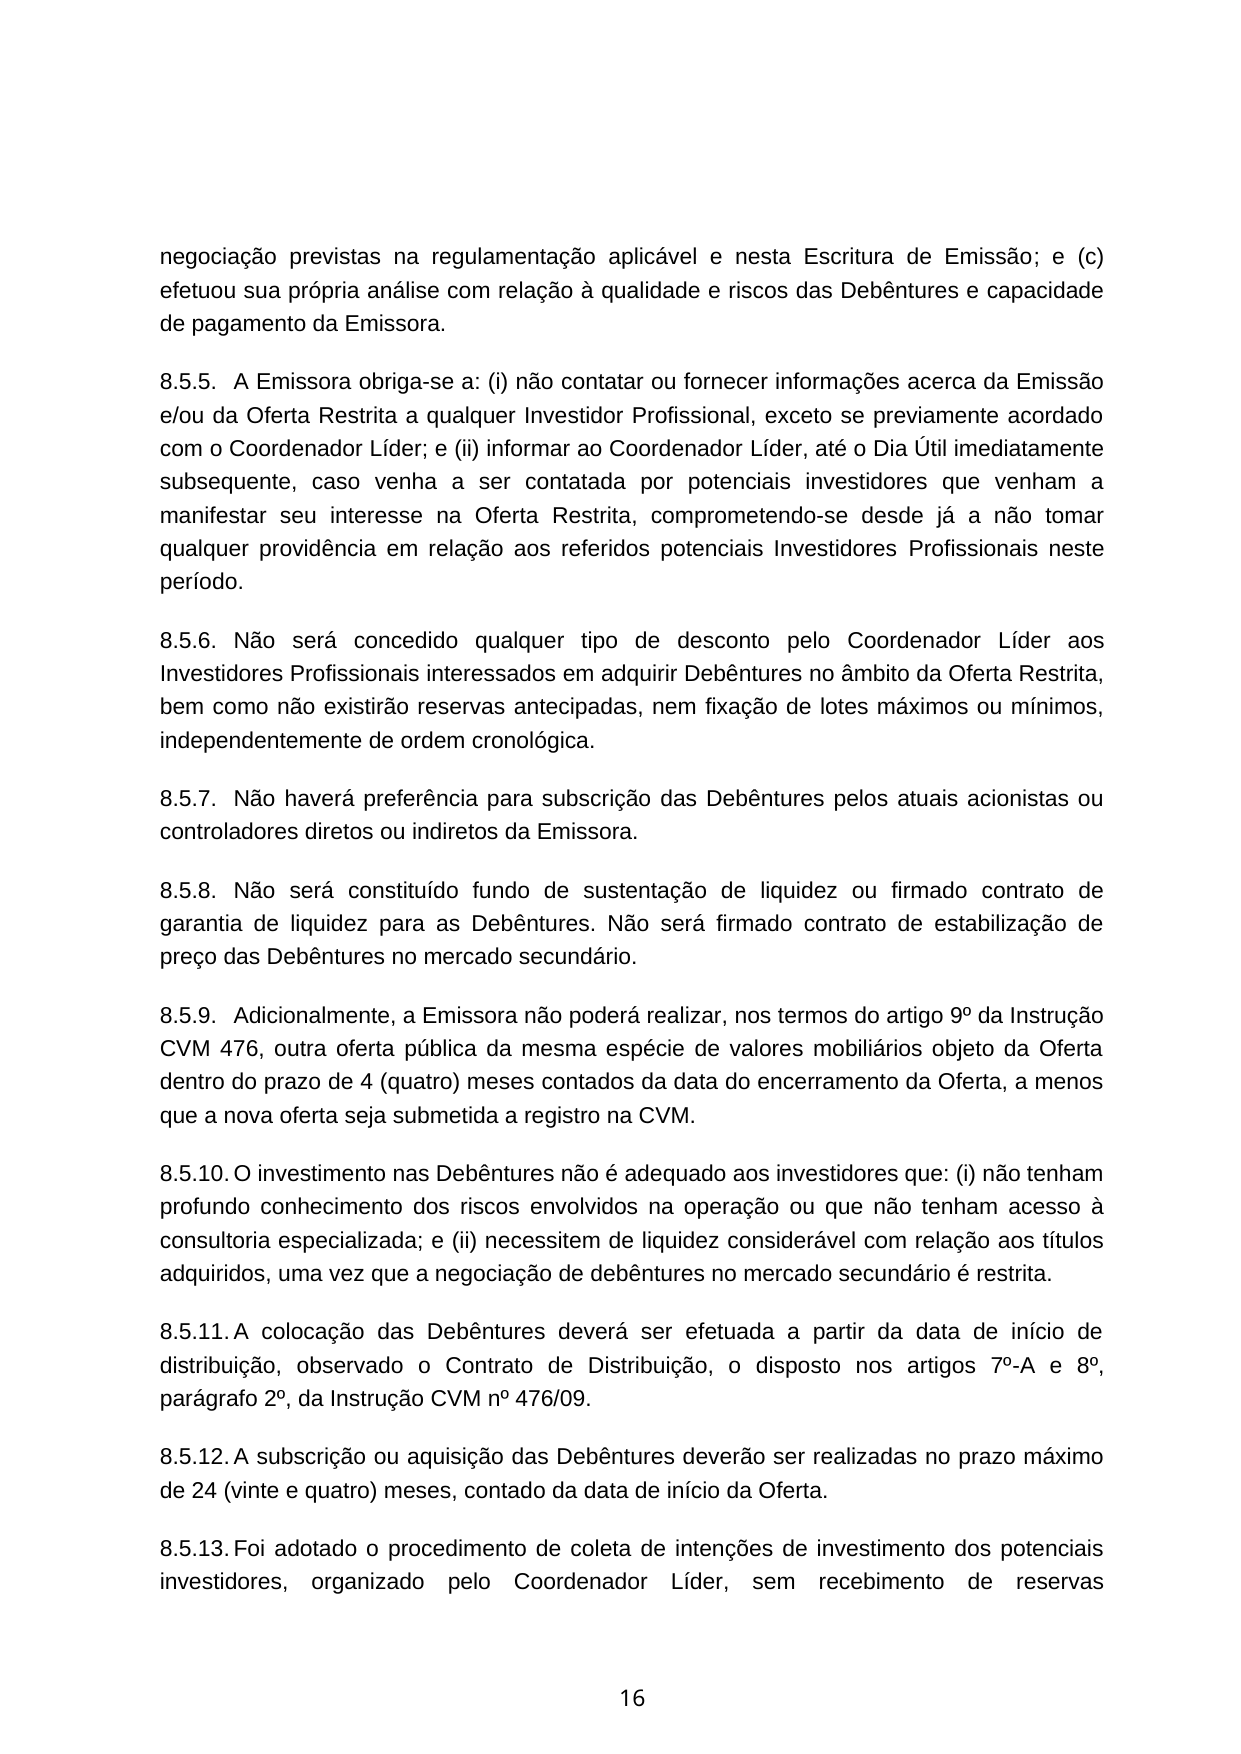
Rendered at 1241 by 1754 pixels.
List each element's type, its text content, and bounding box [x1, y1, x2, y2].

list A subscrição ou aquisição das Debêntures deverão ser realizadas no prazo máximo de 24 (vinte e quatro) meses, contado da data de início da Oferta. [159, 1436, 1104, 1503]
list Adicionalmente, a Emissora não poderá realizar, nos termos do artigo 9º da Instrução CVM 476, outra oferta pública da mesma espécie de valores mobiliários objeto da Oferta dentro do prazo de 4 (quatro) meses contados da data do encerramento da Oferta, a menos que a nova oferta seja submetida a registro na CVM. [159, 994, 1104, 1128]
list Não haverá preferência para subscrição das Debêntures pelos atuais acionistas ou controladores diretos ou indiretos da Emissora. [159, 778, 1104, 844]
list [159, 1528, 1104, 1594]
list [159, 236, 1104, 336]
list A Emissora obriga-se a: (i) não contatar ou fornecer informações acerca da Emissão e/ou da Oferta Restrita a qualquer Investidor Profissional, exceto se previamente acordado com o Coordenador Líder; e (ii) informar ao Coordenador Líder, até o Dia Útil imediatamente subsequente, caso venha a ser contatada por potenciais investidores que venham a manifestar seu interesse na Oferta Restrita, comprometendo-se desde já a não tomar qualquer providência em relação aos referidos potenciais Investidores Profissionais neste período. [159, 361, 1104, 594]
list A colocação das Debêntures deverá ser efetuada a partir da data de início de distribuição, observado o Contrato de Distribuição, o disposto nos artigos 7º-A e 8º, parágrafo 2º, da Instrução CVM nº 476/09. [159, 1311, 1104, 1411]
list O investimento nas Debêntures não é adequado aos investidores que: (i) não tenham profundo conhecimento dos riscos envolvidos na operação ou que não tenham acesso à consultoria especializada; e (ii) necessitem de liquidez considerável com relação aos títulos adquiridos, uma vez que a negociação de debêntures no mercado secundário é restrita. [159, 1153, 1104, 1286]
list Não será concedido qualquer tipo de desconto pelo Coordenador Líder aos Investidores Profissionais interessados em adquirir Debêntures no âmbito da Oferta Restrita, bem como não existirão reservas antecipadas, nem fixação de lotes máximos ou mínimos, independentemente de ordem cronológica. [159, 619, 1104, 753]
list Não será constituído fundo de sustentação de liquidez ou firmado contrato de garantia de liquidez para as Debêntures. Não será firmado contrato de estabilização de preço das Debêntures no mercado secundário. [159, 869, 1104, 969]
